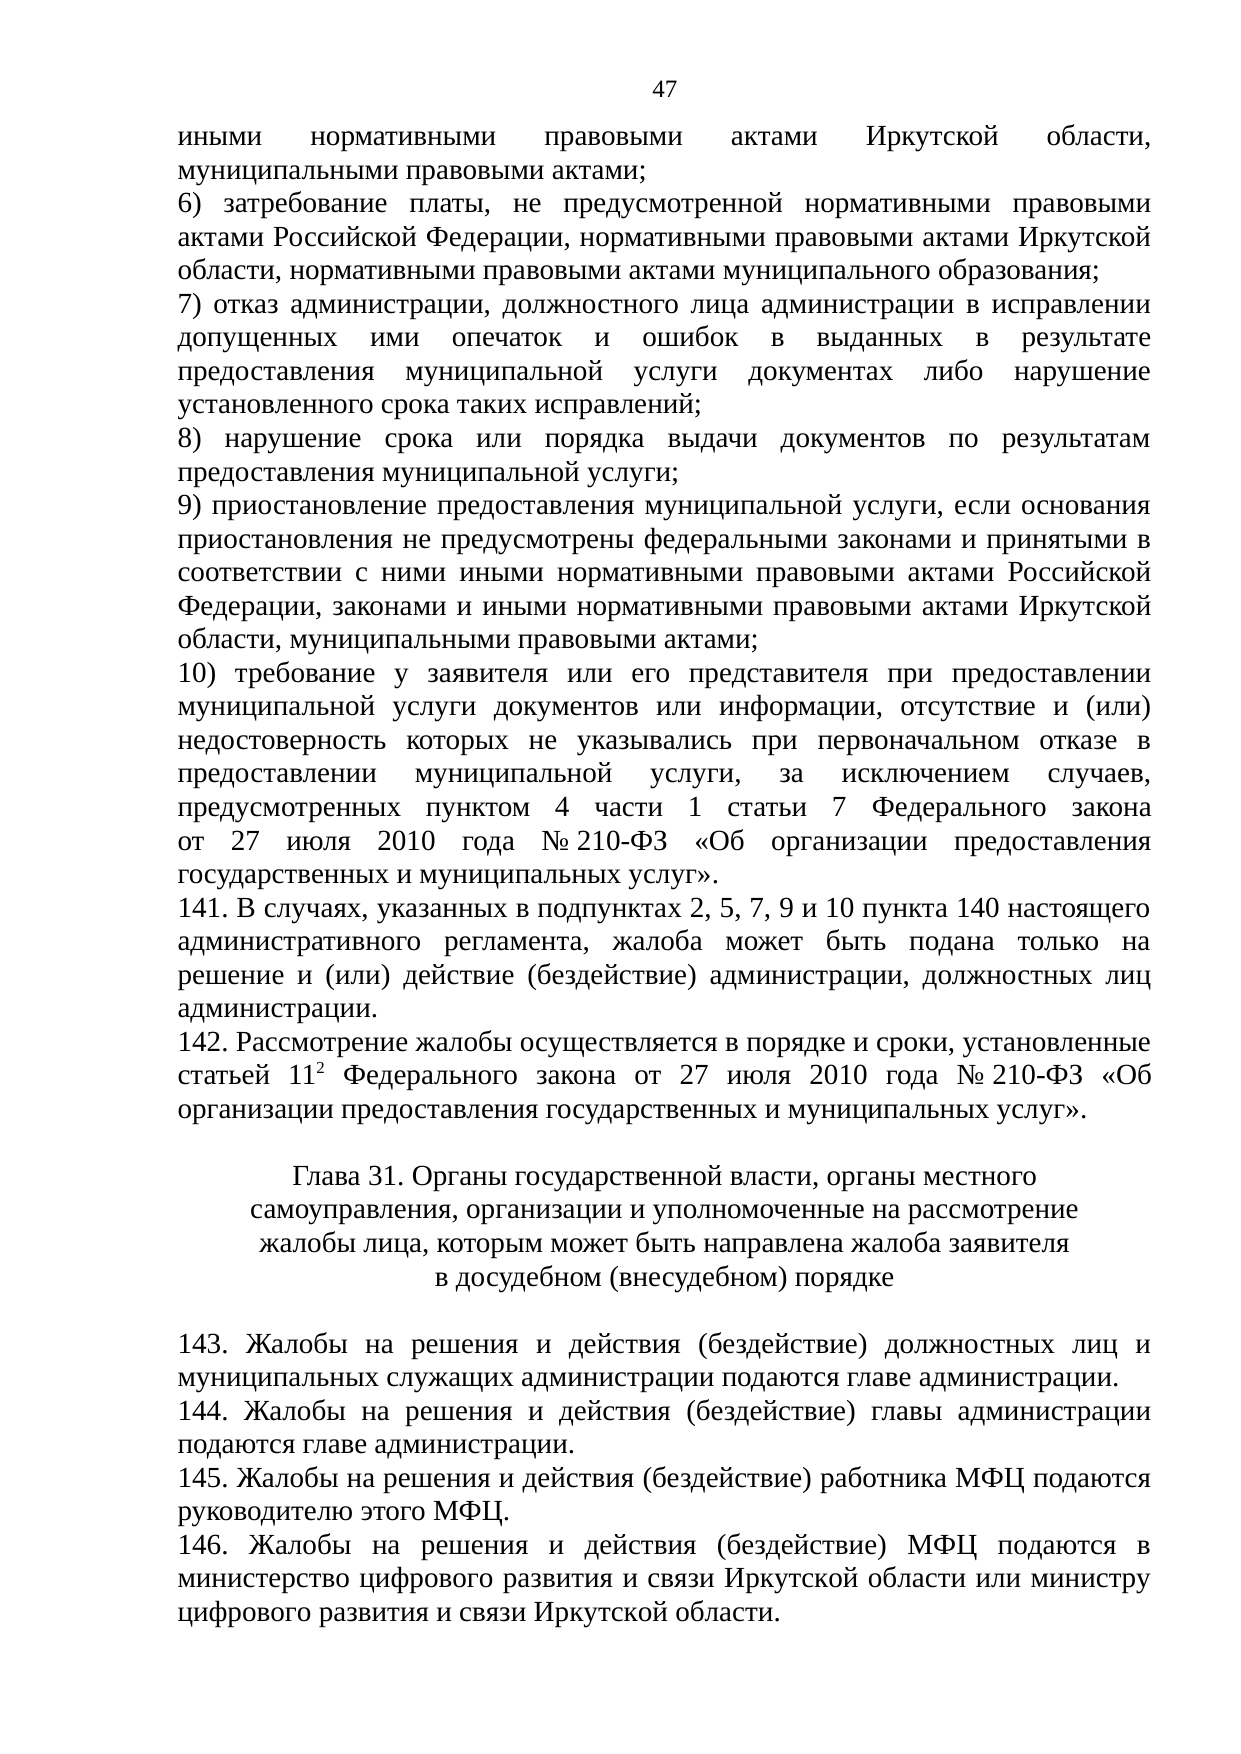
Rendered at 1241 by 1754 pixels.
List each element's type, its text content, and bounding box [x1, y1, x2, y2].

text 7) отказ администрации, должностного лица администрации в исправлении допущенных ими опечаток и ошибок в выданных в результате предоставления муниципальной услуги документах либо нарушение установленного срока таких исправлений; [177, 286, 1152, 420]
text Глава 31. Органы государственной власти, органы местного самоуправления, организации и уполномоченные на рассмотрение жалобы лица, которым может быть направлена жалоба заявителя в досудебном (внесудебном) порядке [177, 1158, 1152, 1292]
text 141. В случаях, указанных в подпунктах 2, 5, 7, 9 и 10 пункта 140 настоящего административного регламента, жалоба может быть подана только на решение и (или) действие (бездействие) администрации, должностных лиц администрации. [177, 890, 1152, 1024]
text 10) требование у заявителя или его представителя при предоставлении муниципальной услуги документов или информации, отсутствие и (или) недостоверность которых не указывались при первоначальном отказе в предоставлении муниципальной услуги, за исключением случаев, предусмотренных пунктом 4 части 1 статьи 7 Федерального закона от 27 июля 2010 года № 210-ФЗ «Об организации предоставления государственных и муниципальных услуг». [177, 655, 1152, 890]
text 142. Рассмотрение жалобы осуществляется в порядке и сроки, установленные статьей 112 Федерального закона от 27 июля 2010 года № 210-ФЗ «Об организации предоставления государственных и муниципальных услуг». [177, 1024, 1152, 1124]
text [177, 118, 1152, 185]
text 146. Жалобы на решения и действия (бездействие) МФЦ подаются в министерство цифрового развития и связи Иркутской области или министру цифрового развития и связи Иркутской области. [177, 1527, 1152, 1628]
text 8) нарушение срока или порядка выдачи документов по результатам предоставления муниципальной услуги; [177, 420, 1152, 487]
text 144. Жалобы на решения и действия (бездействие) главы администрации подаются главе администрации. [177, 1393, 1152, 1460]
text 145. Жалобы на решения и действия (бездействие) работника МФЦ подаются руководителю этого МФЦ. [177, 1460, 1152, 1527]
text 143. Жалобы на решения и действия (бездействие) должностных лиц и муниципальных служащих администрации подаются главе администрации. [177, 1326, 1152, 1393]
text 9) приостановление предоставления муниципальной услуги, если основания приостановления не предусмотрены федеральными законами и принятыми в соответствии с ними иными нормативными правовыми актами Российской Федерации, законами и иными нормативными правовыми актами Иркутской области, муниципальными правовыми актами; [177, 487, 1152, 655]
text 6) затребование платы, не предусмотренной нормативными правовыми актами Российской Федерации, нормативными правовыми актами Иркутской области, нормативными правовыми актами муниципального образования; [177, 185, 1152, 286]
